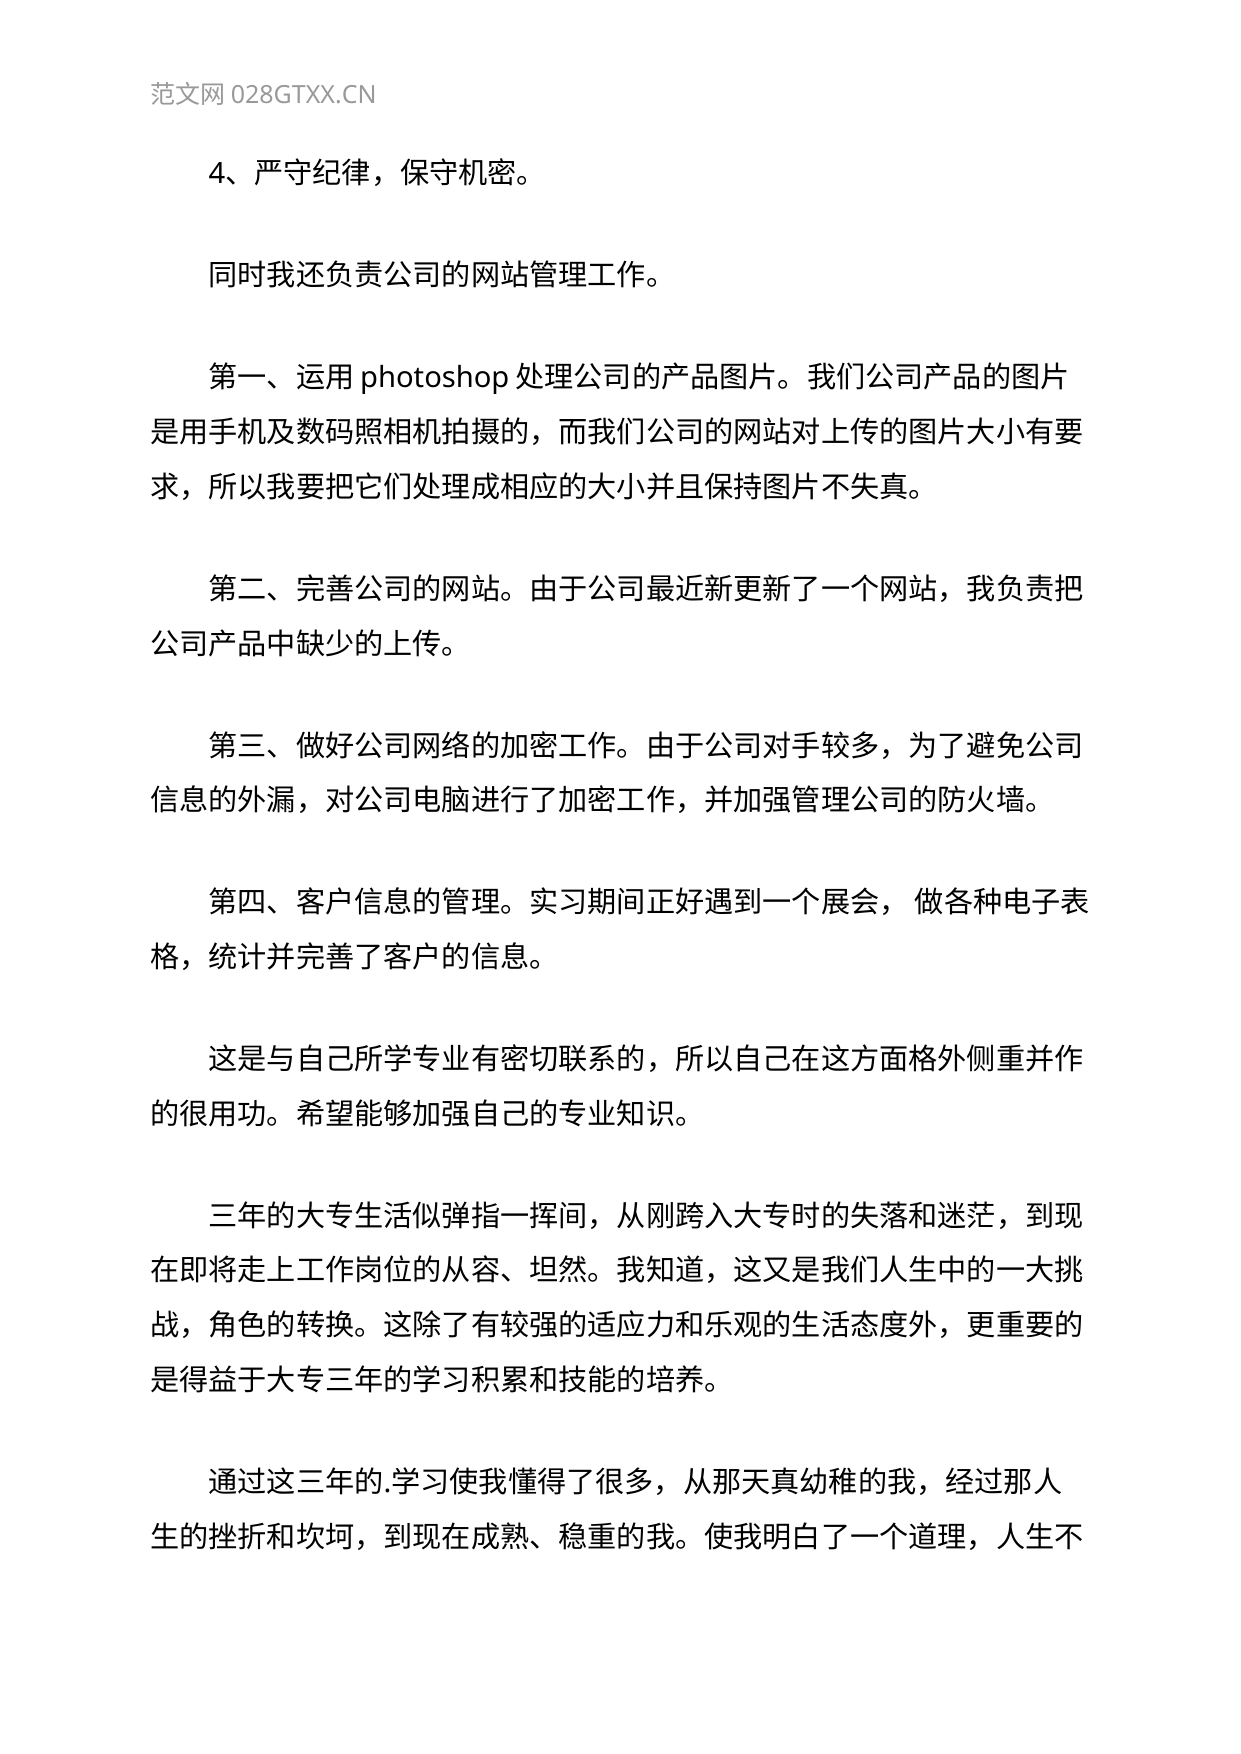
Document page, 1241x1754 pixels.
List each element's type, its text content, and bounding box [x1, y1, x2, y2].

text 这是与自己所学专业有密切联系的，所以自己在这方面格外侧重并作的很用功。希望能够加强自己的专业知识。 [150, 1035, 1090, 1133]
text 同时我还负责公司的网站管理工作。 [150, 252, 1090, 294]
text 第二、完善公司的网站。由于公司最近新更新了一个网站，我负责把公司产品中缺少的上传。 [150, 565, 1090, 663]
text 第一、运用photoshop处理公司的产品图片。我们公司产品的图片是用手机及数码照相机拍摄的，而我们公司的网站对上传的图片大小有要求，所以我要把它们处理成相应的大小并且保持图片不失真。 [150, 354, 1090, 506]
text 4、严守纪律，保守机密。 [150, 150, 1090, 192]
text 第三、做好公司网络的加密工作。由于公司对手较多，为了避免公司信息的外漏，对公司电脑进行了加密工作，并加强管理公司的防火墙。 [150, 722, 1090, 819]
text 第四、客户信息的管理。实习期间正好遇到一个展会， 做各种电子表格，统计并完善了客户的信息。 [150, 879, 1090, 976]
text 三年的大专生活似弹指一挥间，从刚跨入大专时的失落和迷茫，到现在即将走上工作岗位的从容、坦然。我知道，这又是我们人生中的一大挑战，角色的转换。这除了有较强的适应力和乐观的生活态度外，更重要的是得益于大专三年的学习积累和技能的培养。 [150, 1192, 1090, 1399]
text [150, 1458, 1090, 1556]
